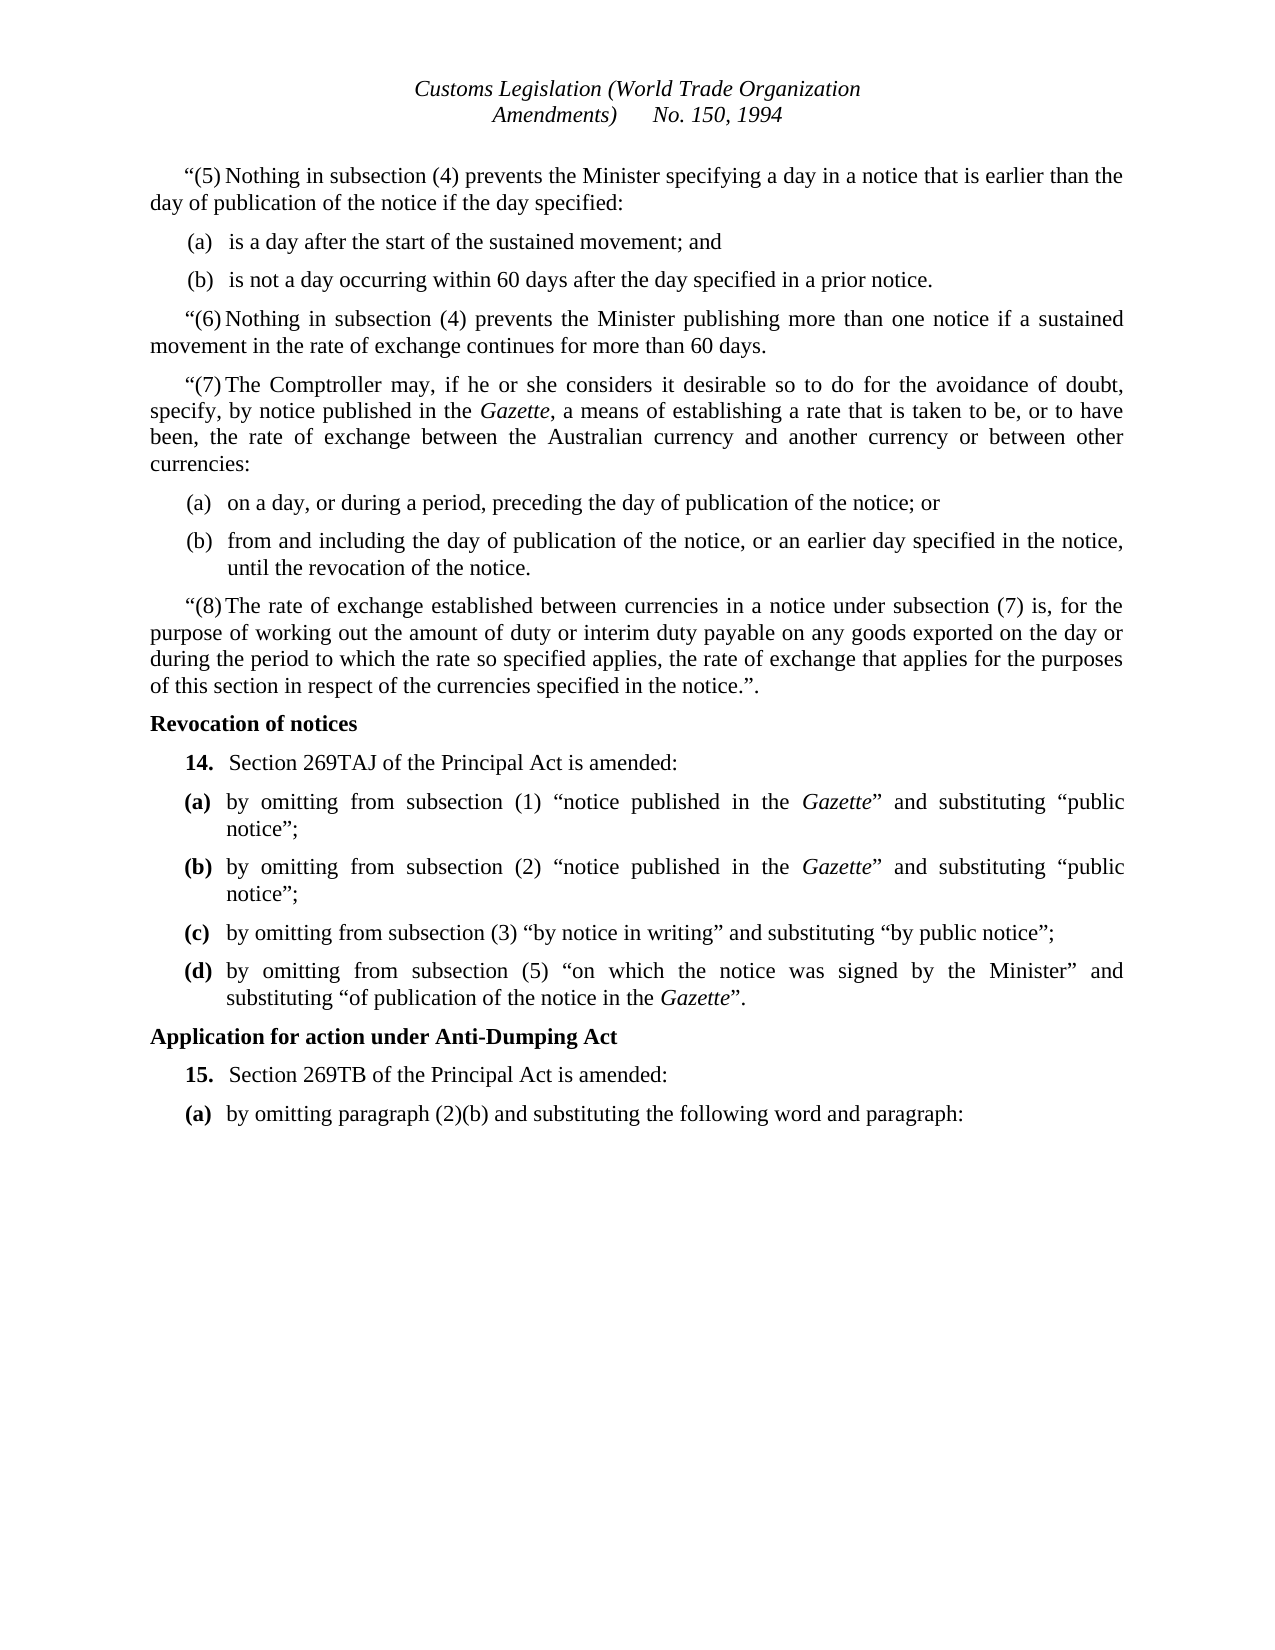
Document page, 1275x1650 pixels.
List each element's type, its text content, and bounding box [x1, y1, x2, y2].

text “(5) Nothing in subsection (4) prevents the Minister specifying a day in a notice that is earlier than the day of publication of the notice if the day specified: [150, 162, 1125, 215]
text (b) from and including the day of publication of the notice, or an earlier day specified in the notice, until the revocation of the notice. [186, 527, 1125, 580]
text (a) by omitting from subsection (1) “notice published in the Gazette” and substituting “public notice”; [184, 788, 1125, 841]
text 14. Section 269TAJ of the Principal Act is amended: [185, 749, 1125, 776]
text Application for action under Anti-Dumping Act [150, 1023, 1125, 1049]
text (a) by omitting paragraph (2)(b) and substituting the following word and paragraph: [185, 1100, 1125, 1127]
text “(6) Nothing in subsection (4) prevents the Minister publishing more than one notice if a sustained movement in the rate of exchange continues for more than 60 days. [150, 305, 1125, 358]
text (a) on a day, or during a period, preceding the day of publication of the notice; or [186, 488, 1125, 515]
text (d) by omitting from subsection (5) “on which the notice was signed by the Minister” and substituting “of publication of the notice in the Gazette”. [184, 957, 1125, 1010]
text “(7) The Comptroller may, if he or she considers it desirable so to do for the avoidance of doubt, specify, by notice published in the Gazette, a means of establishing a rate that is taken to be, or to have been, the rate of exchange between the Australian currency and another currency or between other currencies: [150, 371, 1125, 476]
text Revocation of notices [150, 711, 1125, 737]
text 15. Section 269TB of the Principal Act is amended: [185, 1062, 1125, 1088]
text (b) is not a day occurring within 60 days after the day specified in a prior notice. [187, 267, 1125, 293]
text (c) by omitting from subsection (3) “by notice in writing” and substituting “by public notice”; [184, 919, 1125, 945]
text (b) by omitting from subsection (2) “notice published in the Gazette” and substituting “public notice”; [184, 853, 1125, 906]
text “(8) The rate of exchange established between currencies in a notice under subsection (7) is, for the purpose of working out the amount of duty or interim duty payable on any goods exported on the day or during the period to which the rate so specified applies, the rate of exchange that applies for the purposes of this section in respect of the currencies specified in the notice.”. [150, 593, 1125, 698]
text (a) is a day after the start of the sustained movement; and [187, 228, 1125, 254]
